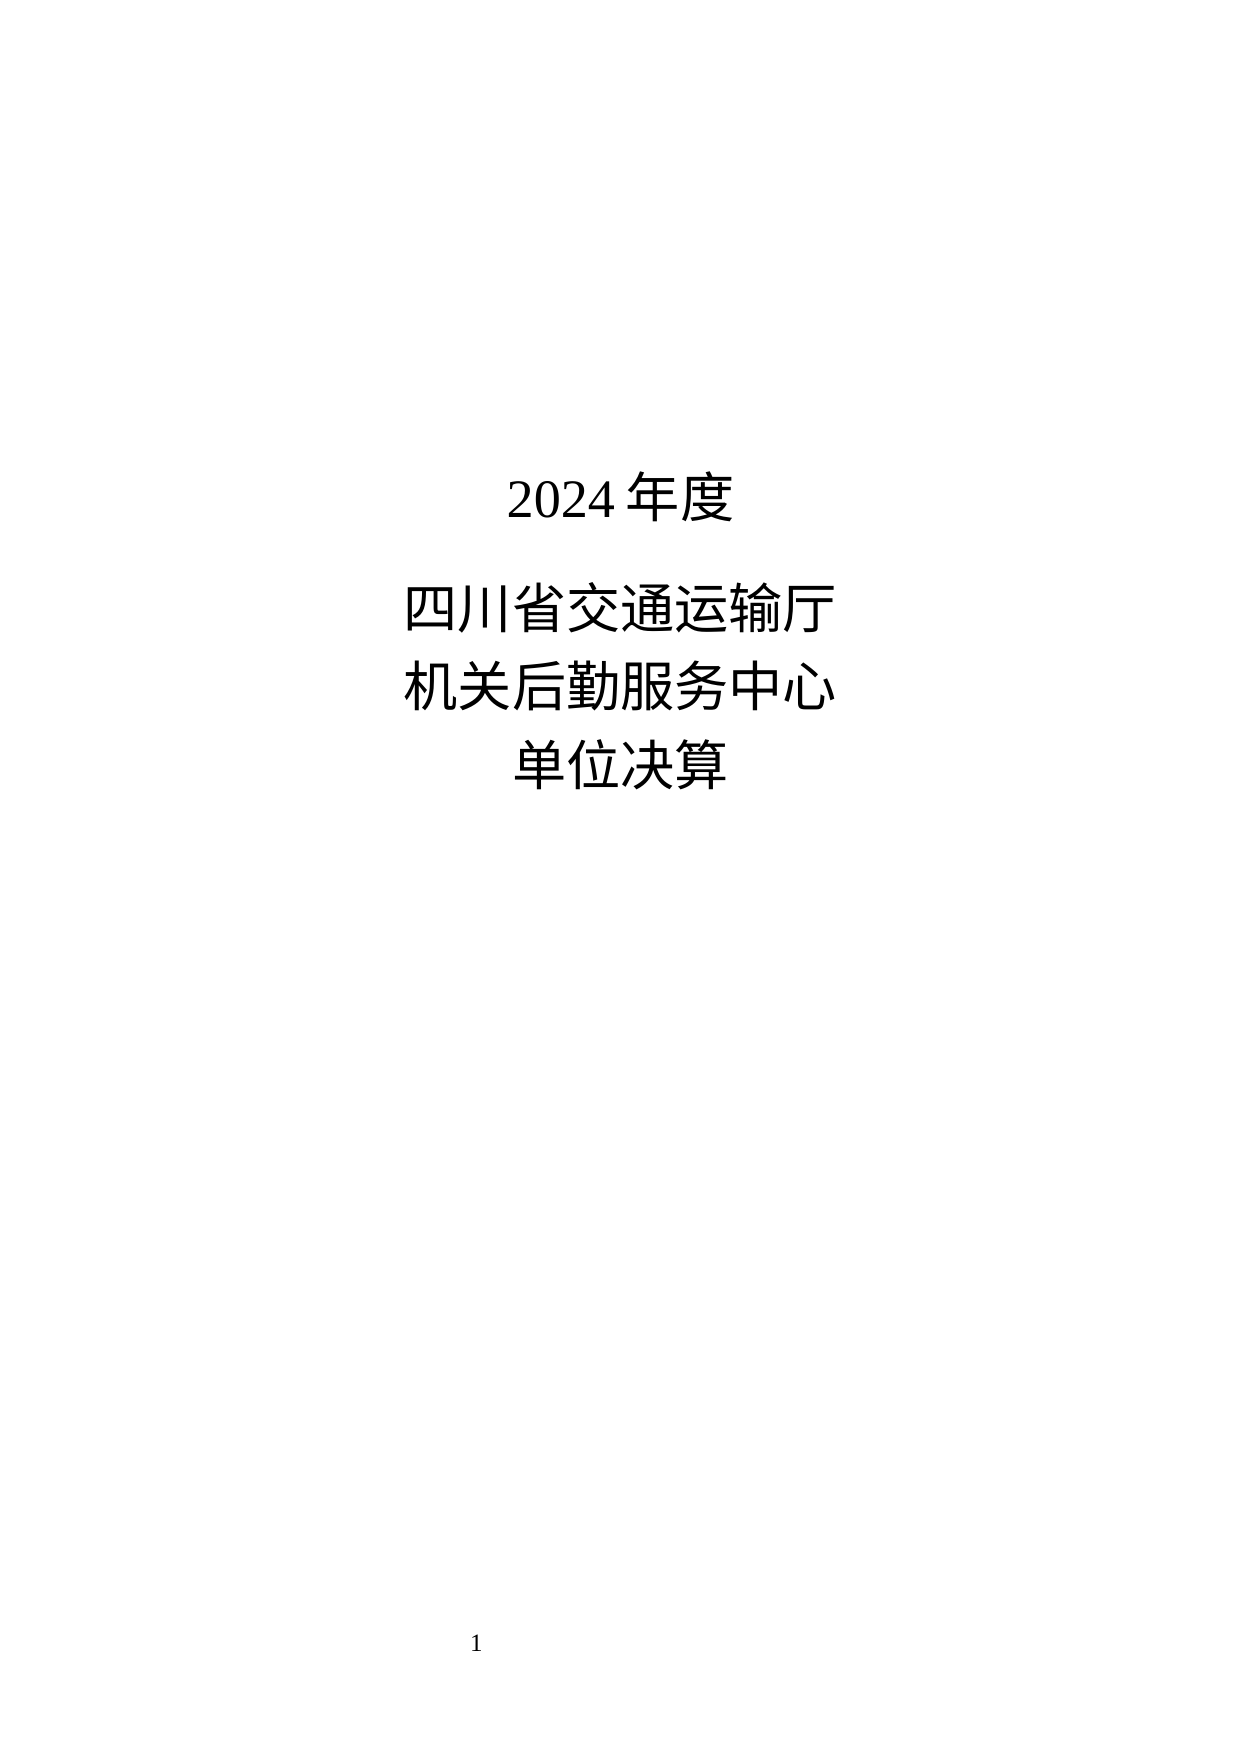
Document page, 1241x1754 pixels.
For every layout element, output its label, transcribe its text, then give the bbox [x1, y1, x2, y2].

text 2024年度 [187, 454, 1053, 533]
text 机关后勤服务中心 [187, 644, 1053, 722]
text 单位决算 [187, 722, 1053, 801]
text 四川省交通运输厅 [187, 565, 1053, 644]
